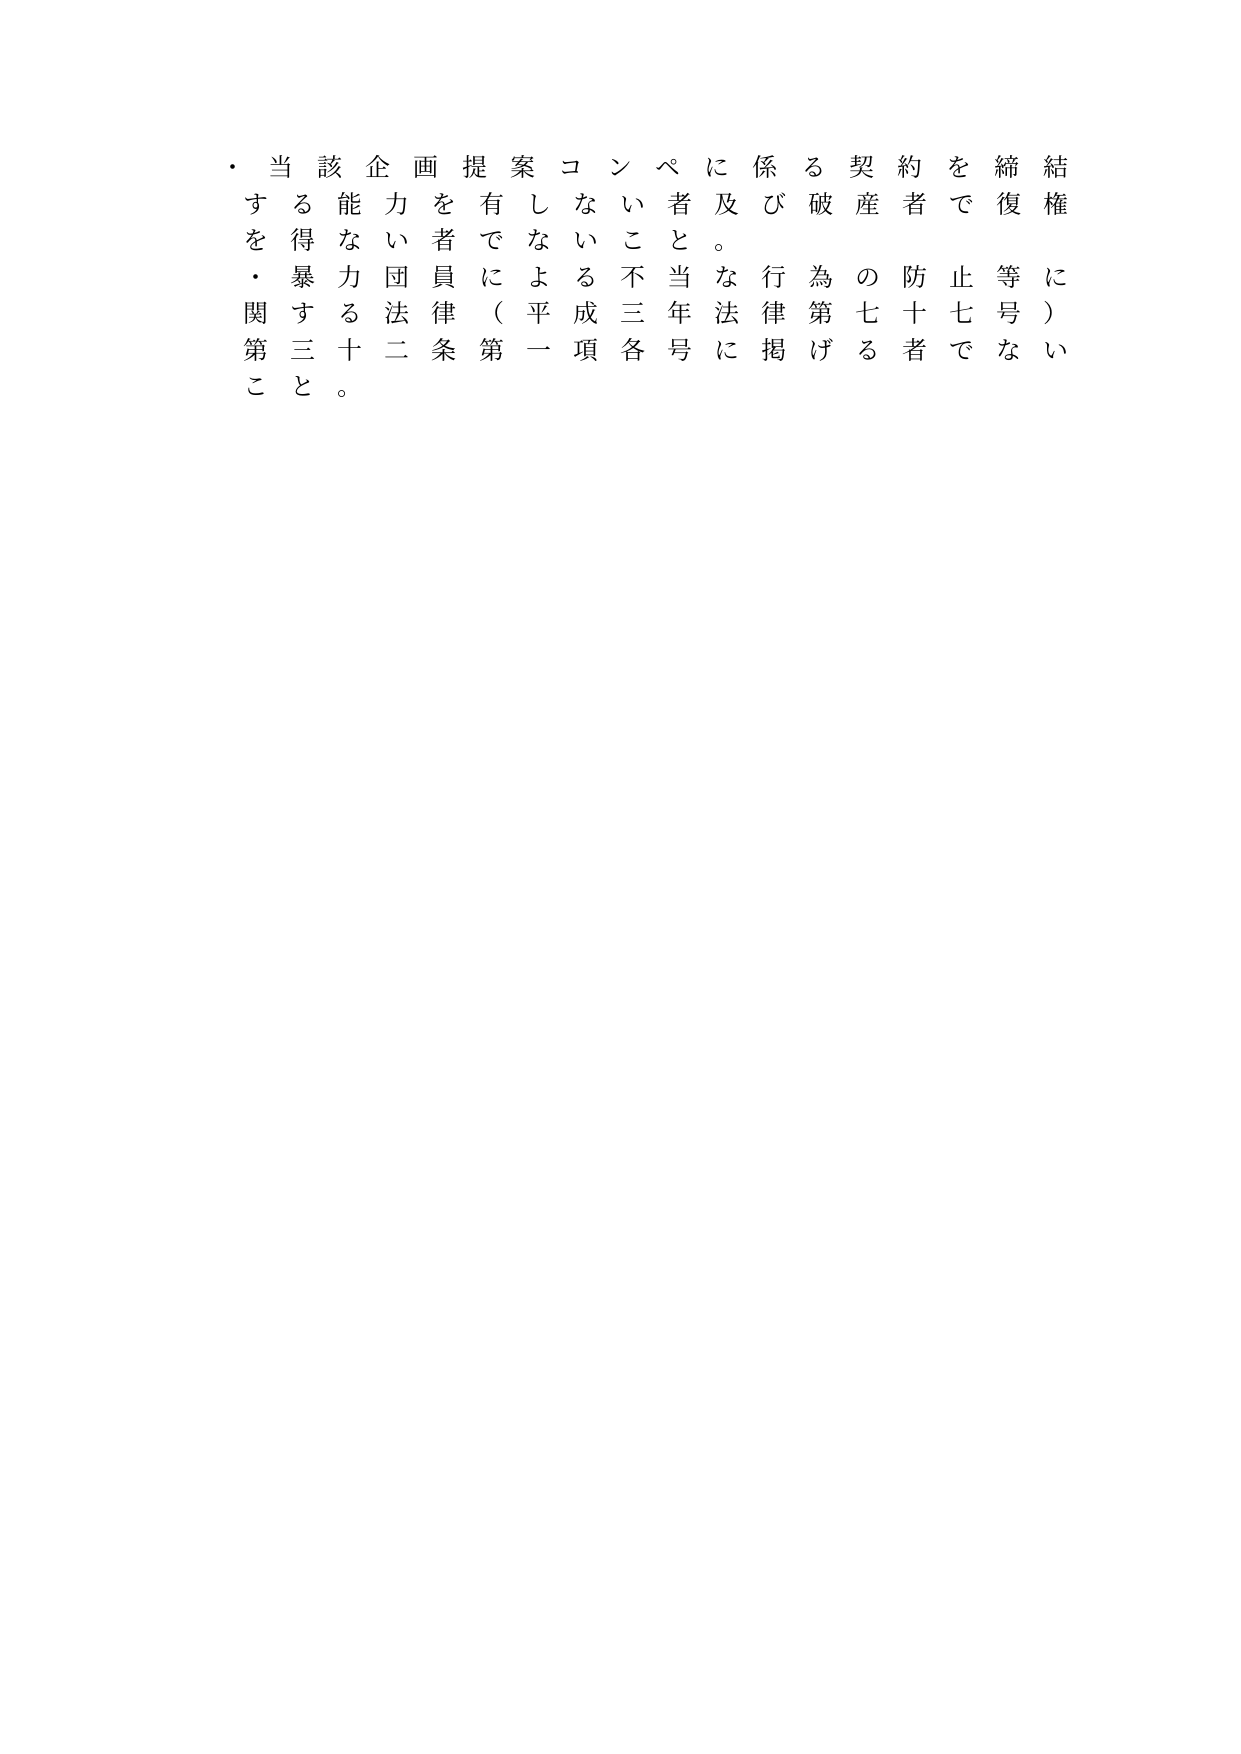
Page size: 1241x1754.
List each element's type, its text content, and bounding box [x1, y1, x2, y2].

text ・当該企画提案コンペに係る契約を締結する能力を有しない者及び破産者で復権を得ない者でないこと。 [196, 148, 1091, 257]
text ・暴力団員による不当な行為の防止等に関する法律（平成三年法律第七十七号）第三十二条第一項各号に掲げる者でないこと。 [149, 257, 1091, 403]
